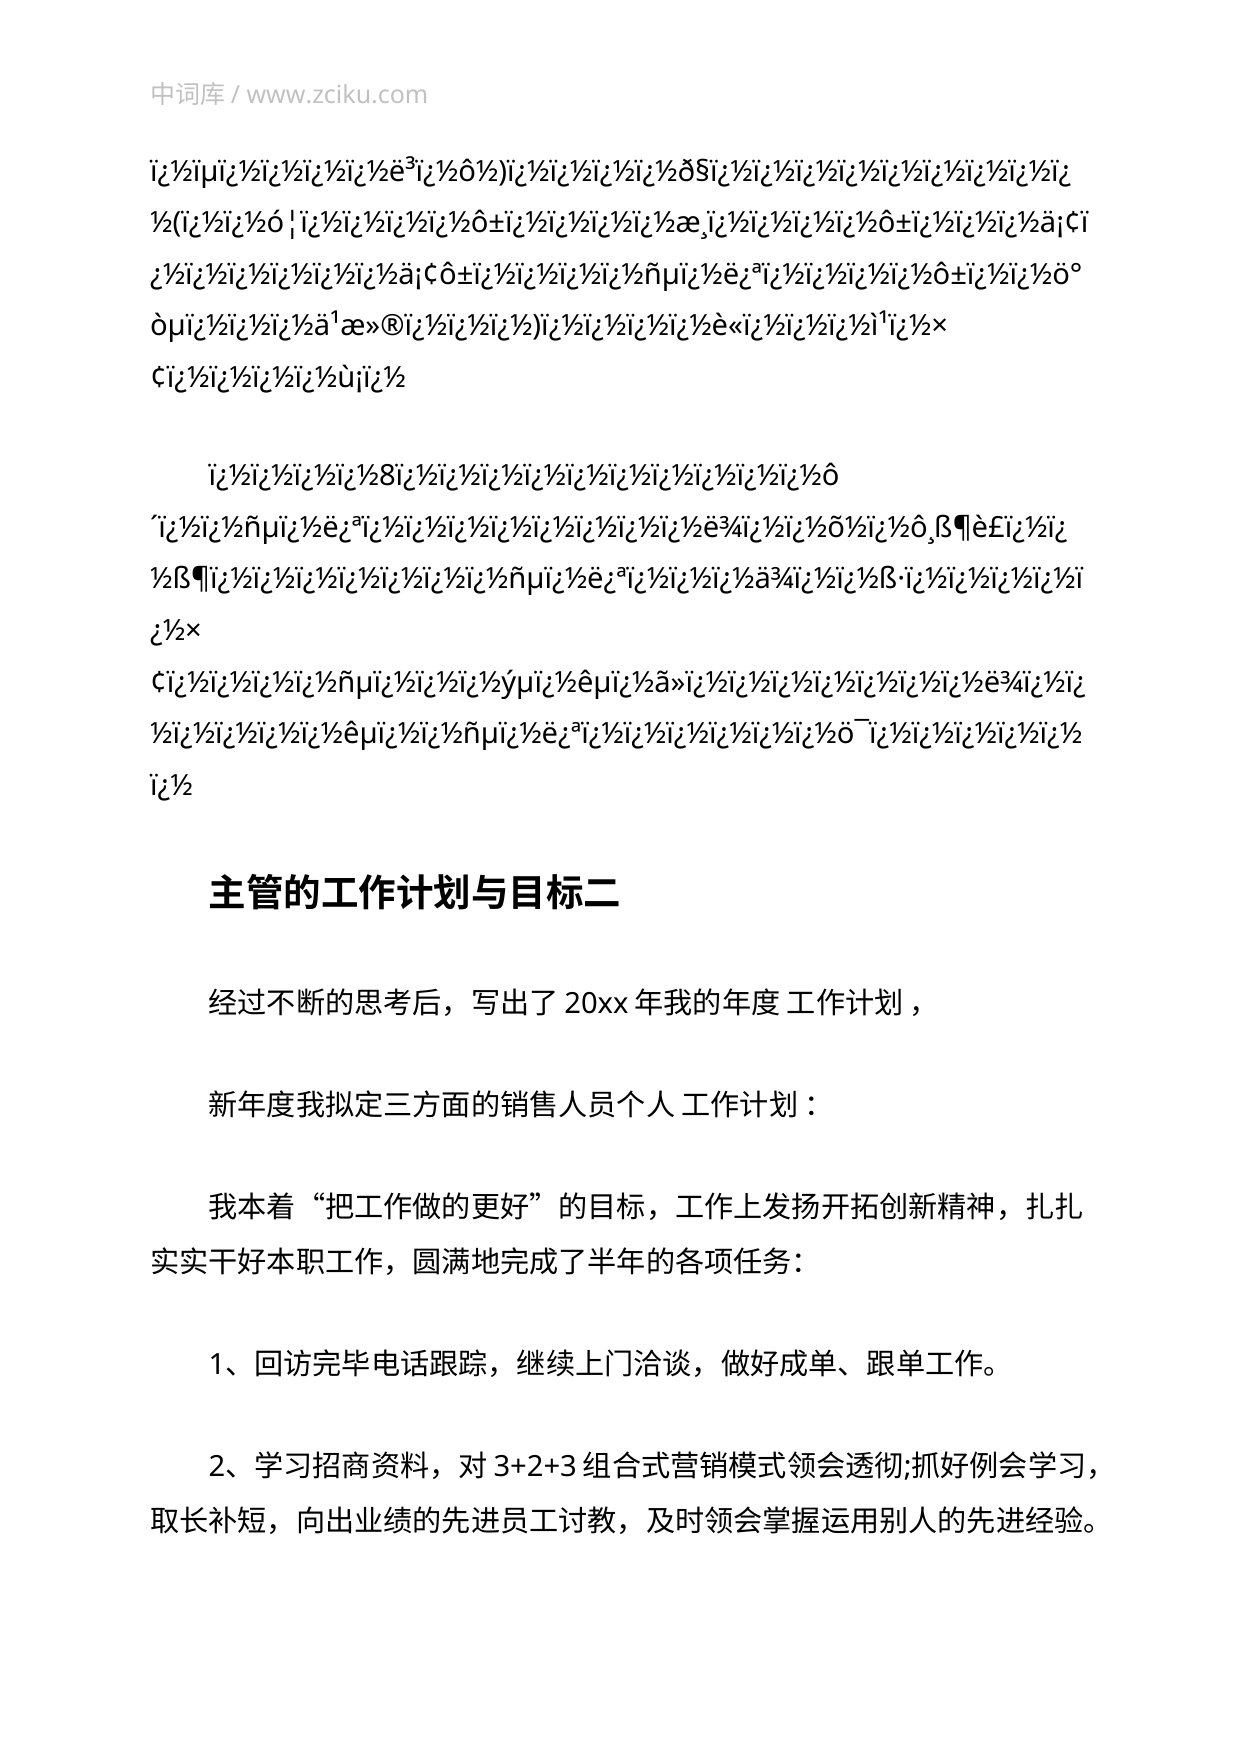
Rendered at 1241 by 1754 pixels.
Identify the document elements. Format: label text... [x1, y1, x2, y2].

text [150, 150, 1090, 396]
text 2、学习招商资料，对3+2+3组合式营销模式领会透彻;抓好例会学习，取长补短，向出业绩的先进员工讨教，及时领会掌握运用别人的先进经验。 [150, 1442, 1090, 1539]
text 新年度我拟定三方面的销售人员个人 工作计划 ： [150, 1082, 1090, 1124]
text ï¿½ï¿½ï¿½ï¿½8ï¿½ï¿½ï¿½ï¿½ï¿½ï¿½ï¿½ï¿½ï¿½ï¿½ô´ï¿½ï¿½ñµï¿½ë¿ªï¿½ï¿½ï¿½ï¿½ï¿½ï¿½ï¿½ï¿½ë¾ï¿½ï¿½õ½ï¿½ô¸ß¶è£ï¿½ï¿½ß¶ï¿½ï¿½ï¿½ï¿½ï¿½ï¿½ï¿½ñµï¿½ë¿ªï¿½ï¿½ï¿½ä¾ï¿½ï¿½ß·ï¿½ï¿½ï¿½ï¿½ï¿½×¢ï¿½ï¿½ï¿½ï¿½ñµï¿½ï¿½ï¿½ýµï¿½êµï¿½ã»ï¿½ï¿½ï¿½ï¿½ï¿½ï¿½ï¿½ë¾ï¿½ï¿½ï¿½ï¿½ï¿½ï¿½êµï¿½ï¿½ñµï¿½ë¿ªï¿½ï¿½ï¿½ï¿½ï¿½ï¿½ö¯ï¿½ï¿½ï¿½ï¿½ï¿½ï¿½ [150, 455, 1090, 804]
text 我本着“把工作做的更好”的目标，工作上发扬开拓创新精神，扎扎实实干好本职工作，圆满地完成了半年的各项任务： [150, 1184, 1090, 1281]
text 经过不断的思考后，写出了20xx年我的年度 工作计划 ， [150, 980, 1090, 1022]
text 1、回访完毕电话跟踪，继续上门洽谈，做好成单、跟单工作。 [150, 1340, 1090, 1383]
text 主管的工作计划与目标二 [150, 862, 1090, 917]
